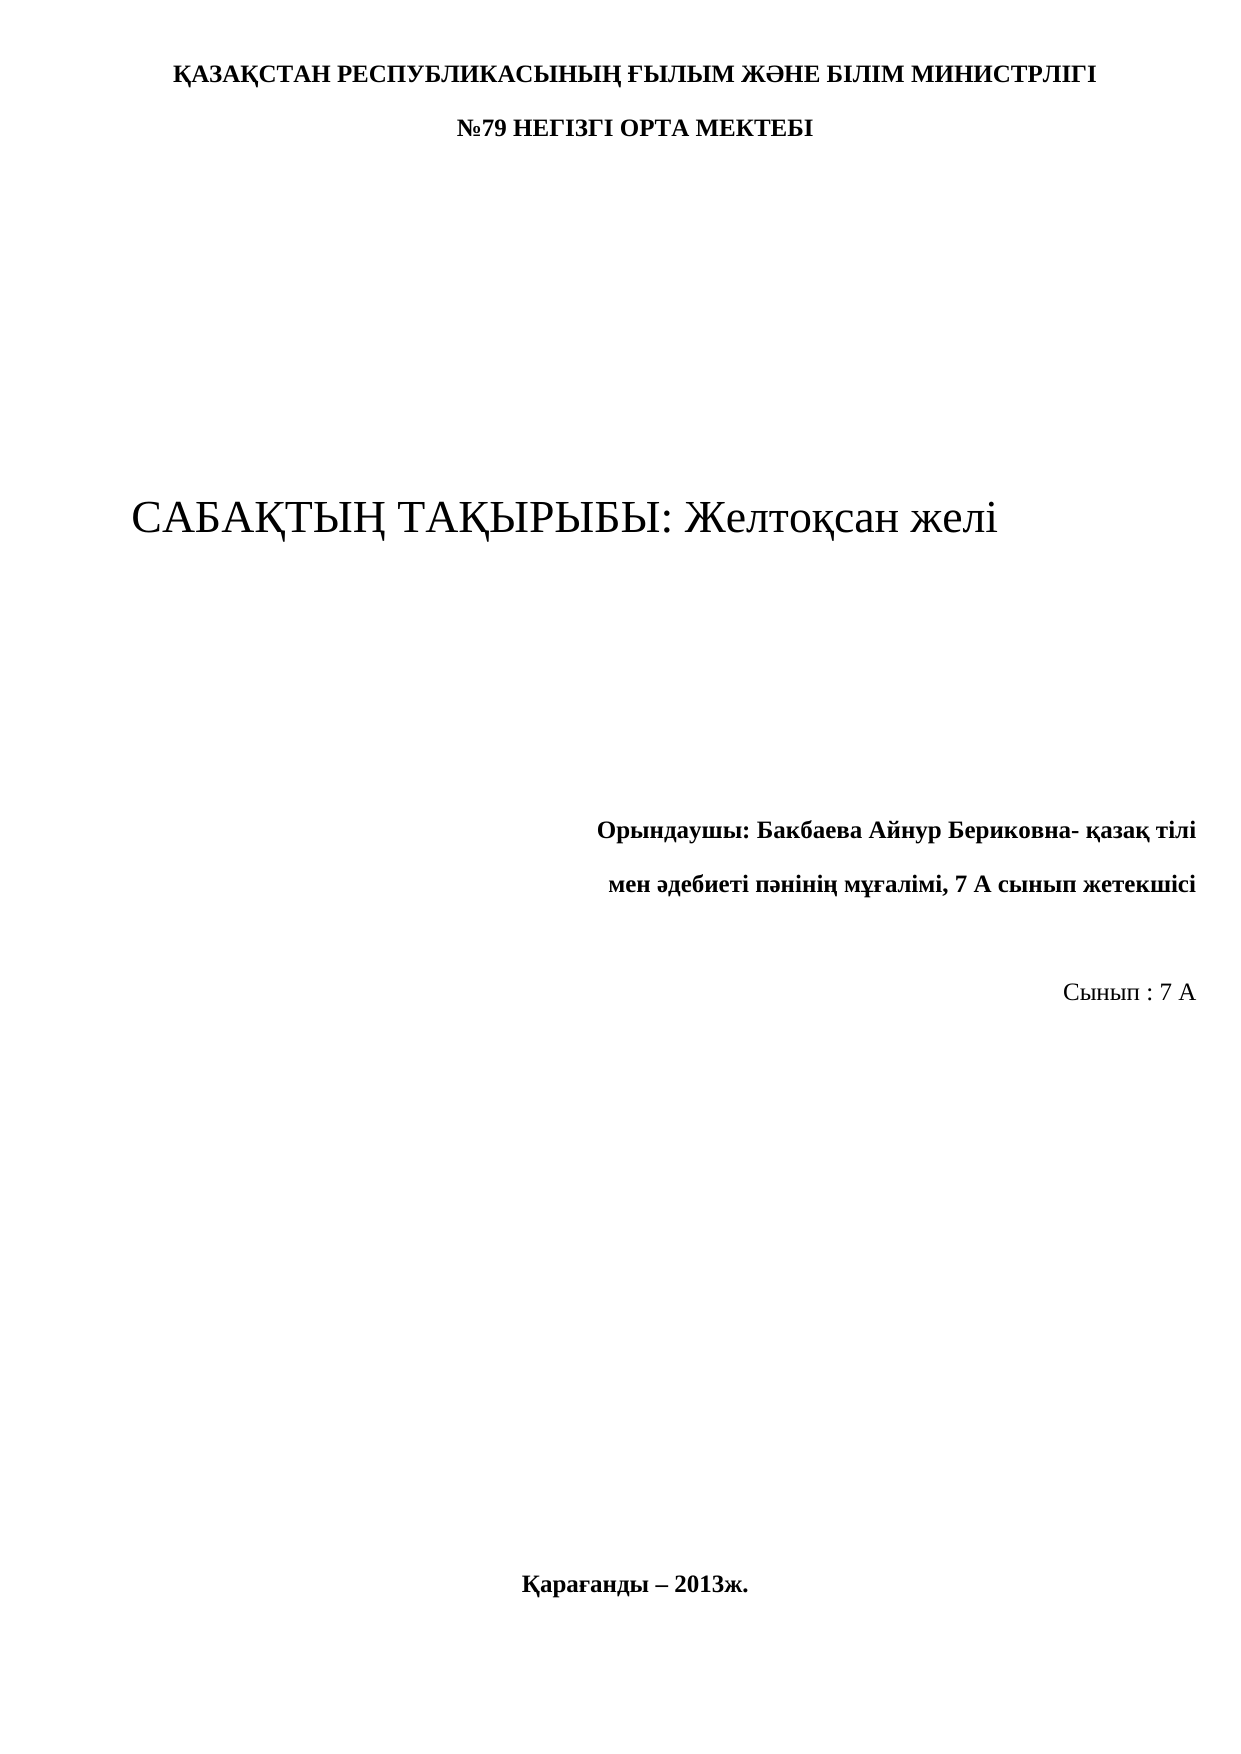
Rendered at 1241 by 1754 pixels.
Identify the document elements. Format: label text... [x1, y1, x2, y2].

text Орындаушы: Бакбаева Айнур Бериковна- қазақ тілі [74, 815, 1196, 844]
text Қарағанды – 2013ж. [74, 1569, 1196, 1598]
text САБАҚТЫҢ ТАҚЫРЫБЫ: Желтоқсан желі [74, 490, 1196, 543]
text Сынып : 7 А [74, 977, 1196, 1006]
text №79 НЕГІЗГІ ОРТА МЕКТЕБІ [74, 113, 1196, 142]
text мен әдебиеті пәнінің мұғалімі, 7 А сынып жетекшісі [74, 869, 1196, 898]
text ҚАЗАҚСТАН РЕСПУБЛИКАСЫНЫҢ ҒЫЛЫМ ЖӘНЕ БІЛІМ МИНИСТРЛІГІ [74, 59, 1196, 88]
